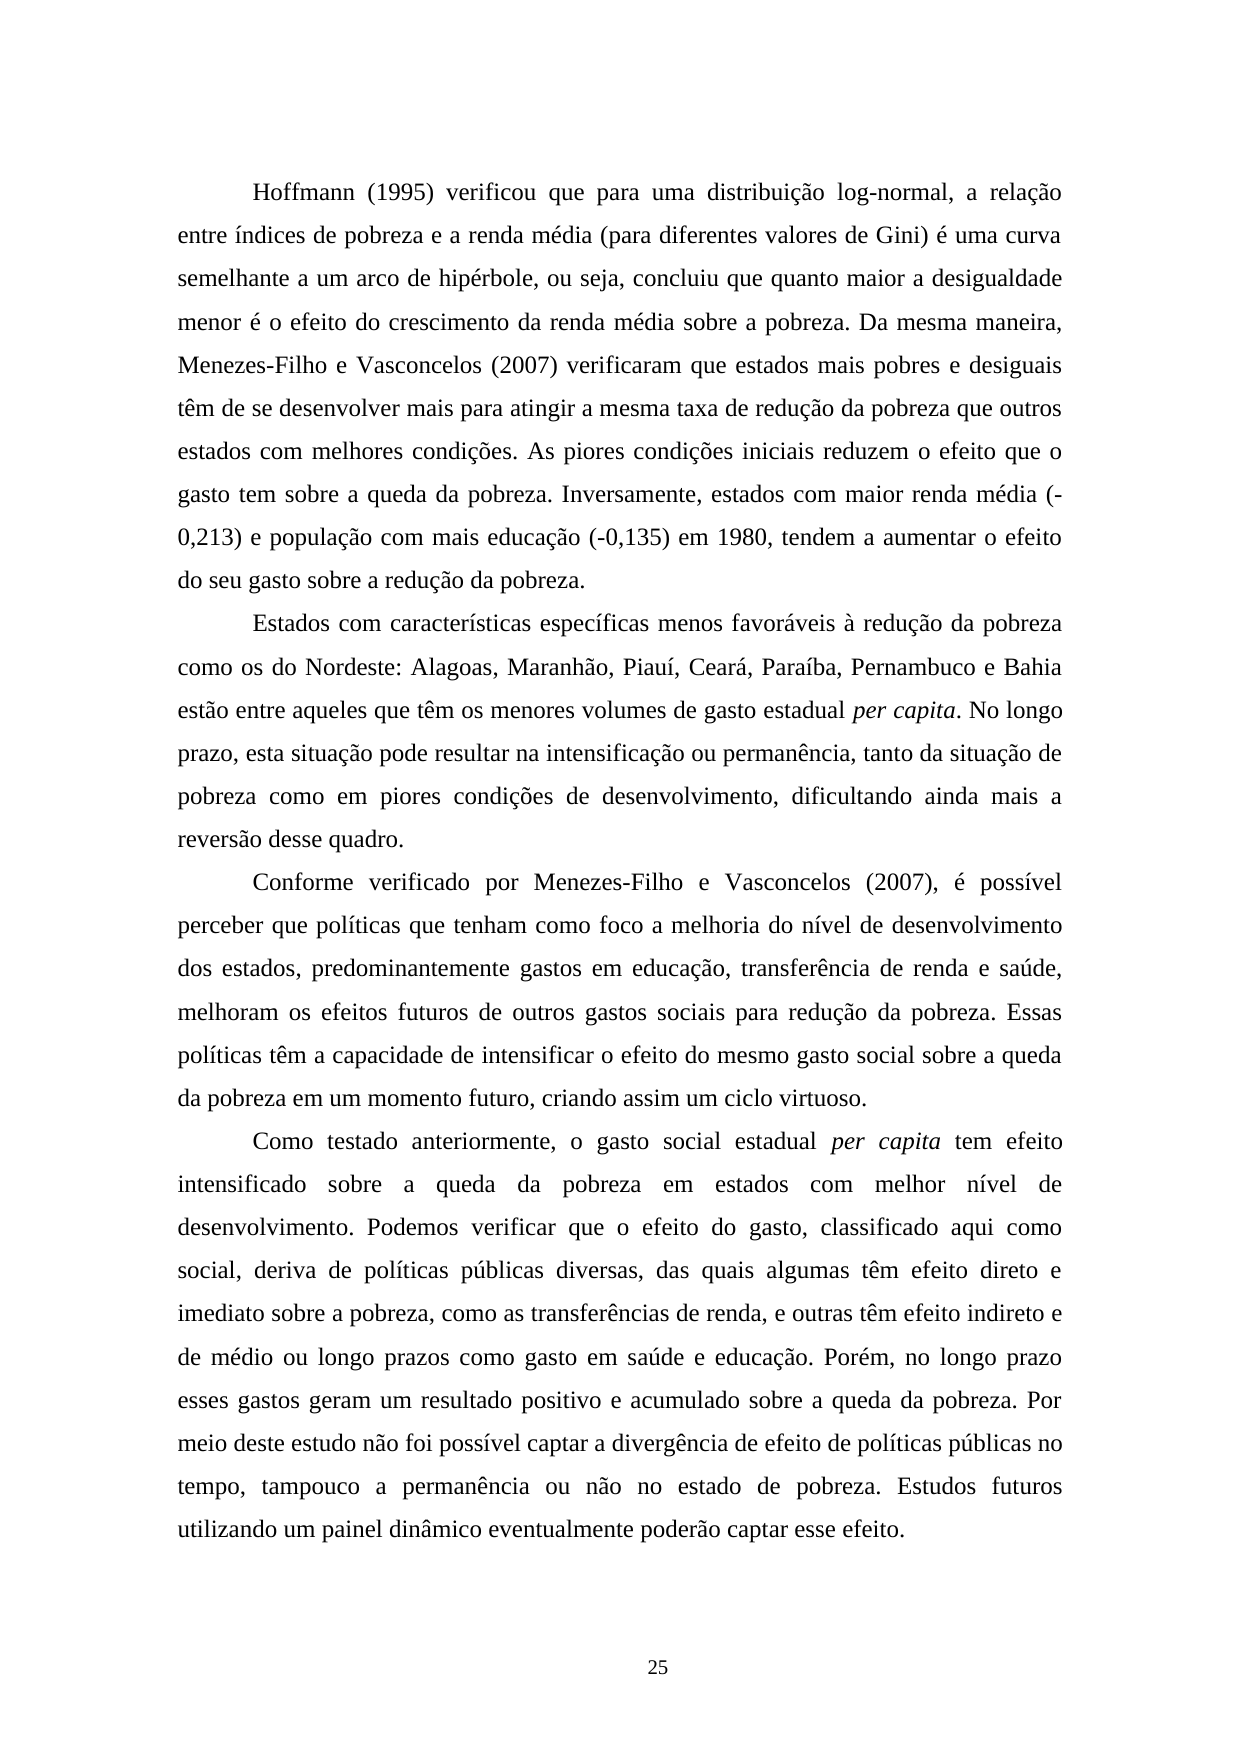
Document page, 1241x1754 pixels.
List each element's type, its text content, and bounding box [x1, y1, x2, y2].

text Como testado anteriormente, o gasto social estadual per capita tem efeito intensificado sobre a queda da pobreza em estados com melhor nível de desenvolvimento. Podemos verificar que o efeito do gasto, classificado aqui como social, deriva de políticas públicas diversas, das quais algumas têm efeito direto e imediato sobre a pobreza, como as transferências de renda, e outras têm efeito indireto e de médio ou longo prazos como gasto em saúde e educação. Porém, no longo prazo esses gastos geram um resultado positivo e acumulado sobre a queda da pobreza. Por meio deste estudo não foi possível captar a divergência de efeito de políticas públicas no tempo, tampouco a permanência ou não no estado de pobreza. Estudos futuros utilizando um painel dinâmico eventualmente poderão captar esse efeito. [177, 1126, 1063, 1543]
text Hoffmann (1995) verificou que para uma distribuição log-normal, a relação entre índices de pobreza e a renda média (para diferentes valores de Gini) é uma curva semelhante a um arco de hipérbole, ou seja, concluiu que quanto maior a desigualdade menor é o efeito do crescimento da renda média sobre a pobreza. Da mesma maneira, Menezes-Filho e Vasconcelos (2007) verificaram que estados mais pobres e desiguais têm de se desenvolver mais para atingir a mesma taxa de redução da pobreza que outros estados com melhores condições. As piores condições iniciais reduzem o efeito que o gasto tem sobre a queda da pobreza. Inversamente, estados com maior renda média (-0,213) e população com mais educação (-0,135) em 1980, tendem a aumentar o efeito do seu gasto sobre a redução da pobreza. [177, 177, 1063, 594]
text Conforme verificado por Menezes-Filho e Vasconcelos (2007), é possível perceber que políticas que tenham como foco a melhoria do nível de desenvolvimento dos estados, predominantemente gastos em educação, transferência de renda e saúde, melhoram os efeitos futuros de outros gastos sociais para redução da pobreza. Essas políticas têm a capacidade de intensificar o efeito do mesmo gasto social sobre a queda da pobreza em um momento futuro, criando assim um ciclo virtuoso. [177, 867, 1063, 1112]
text Estados com características específicas menos favoráveis à redução da pobreza como os do Nordeste: Alagoas, Maranhão, Piauí, Ceará, Paraíba, Pernambuco e Bahia estão entre aqueles que têm os menores volumes de gasto estadual per capita. No longo prazo, esta situação pode resultar na intensificação ou permanência, tanto da situação de pobreza como em piores condições de desenvolvimento, dificultando ainda mais a reversão desse quadro. [177, 608, 1063, 853]
